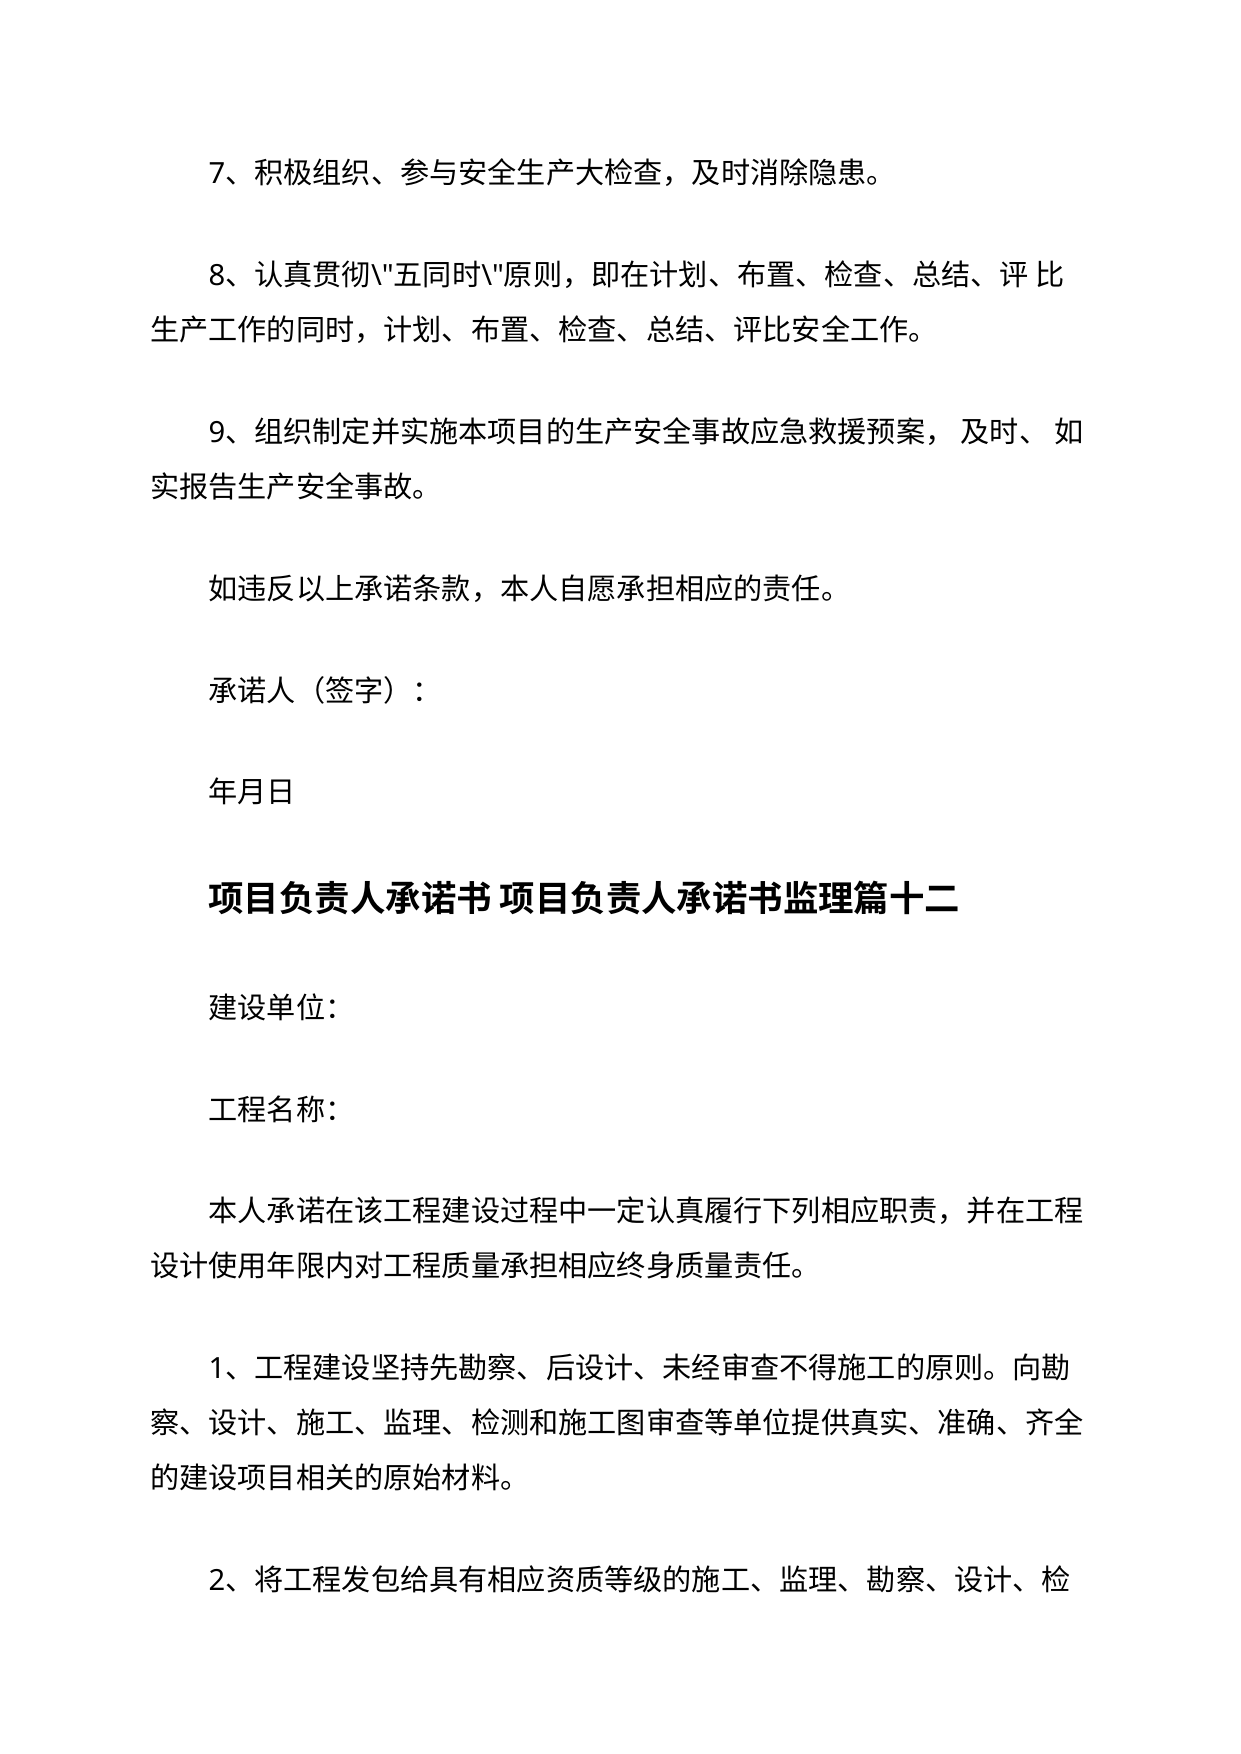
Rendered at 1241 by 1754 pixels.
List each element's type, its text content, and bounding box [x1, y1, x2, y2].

text 工程名称： [150, 1086, 1090, 1128]
text 本人承诺在该工程建设过程中一定认真履行下列相应职责，并在工程设计使用年限内对工程质量承担相应终身质量责任。 [150, 1188, 1090, 1285]
text 如违反以上承诺条款，本人自愿承担相应的责任。 [150, 566, 1090, 608]
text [150, 1556, 1090, 1598]
text 8、认真贯彻\"五同时\"原则，即在计划、布置、检查、总结、评 比生产工作的同时，计划、布置、检查、总结、评比安全工作。 [150, 252, 1090, 349]
text 项目负责人承诺书 项目负责人承诺书监理篇十二 [150, 871, 1090, 922]
text 9、组织制定并实施本项目的生产安全事故应急救援预案， 及时、 如实报告生产安全事故。 [150, 409, 1090, 506]
text 7、积极组织、参与安全生产大检查，及时消除隐患。 [150, 150, 1090, 192]
text 1、工程建设坚持先勘察、后设计、未经审查不得施工的原则。向勘察、设计、施工、监理、检测和施工图审查等单位提供真实、准确、齐全的建设项目相关的原始材料。 [150, 1344, 1090, 1497]
text 承诺人（签字）： [150, 667, 1090, 709]
text 建设单位： [150, 984, 1090, 1027]
text 年月日 [150, 769, 1090, 811]
